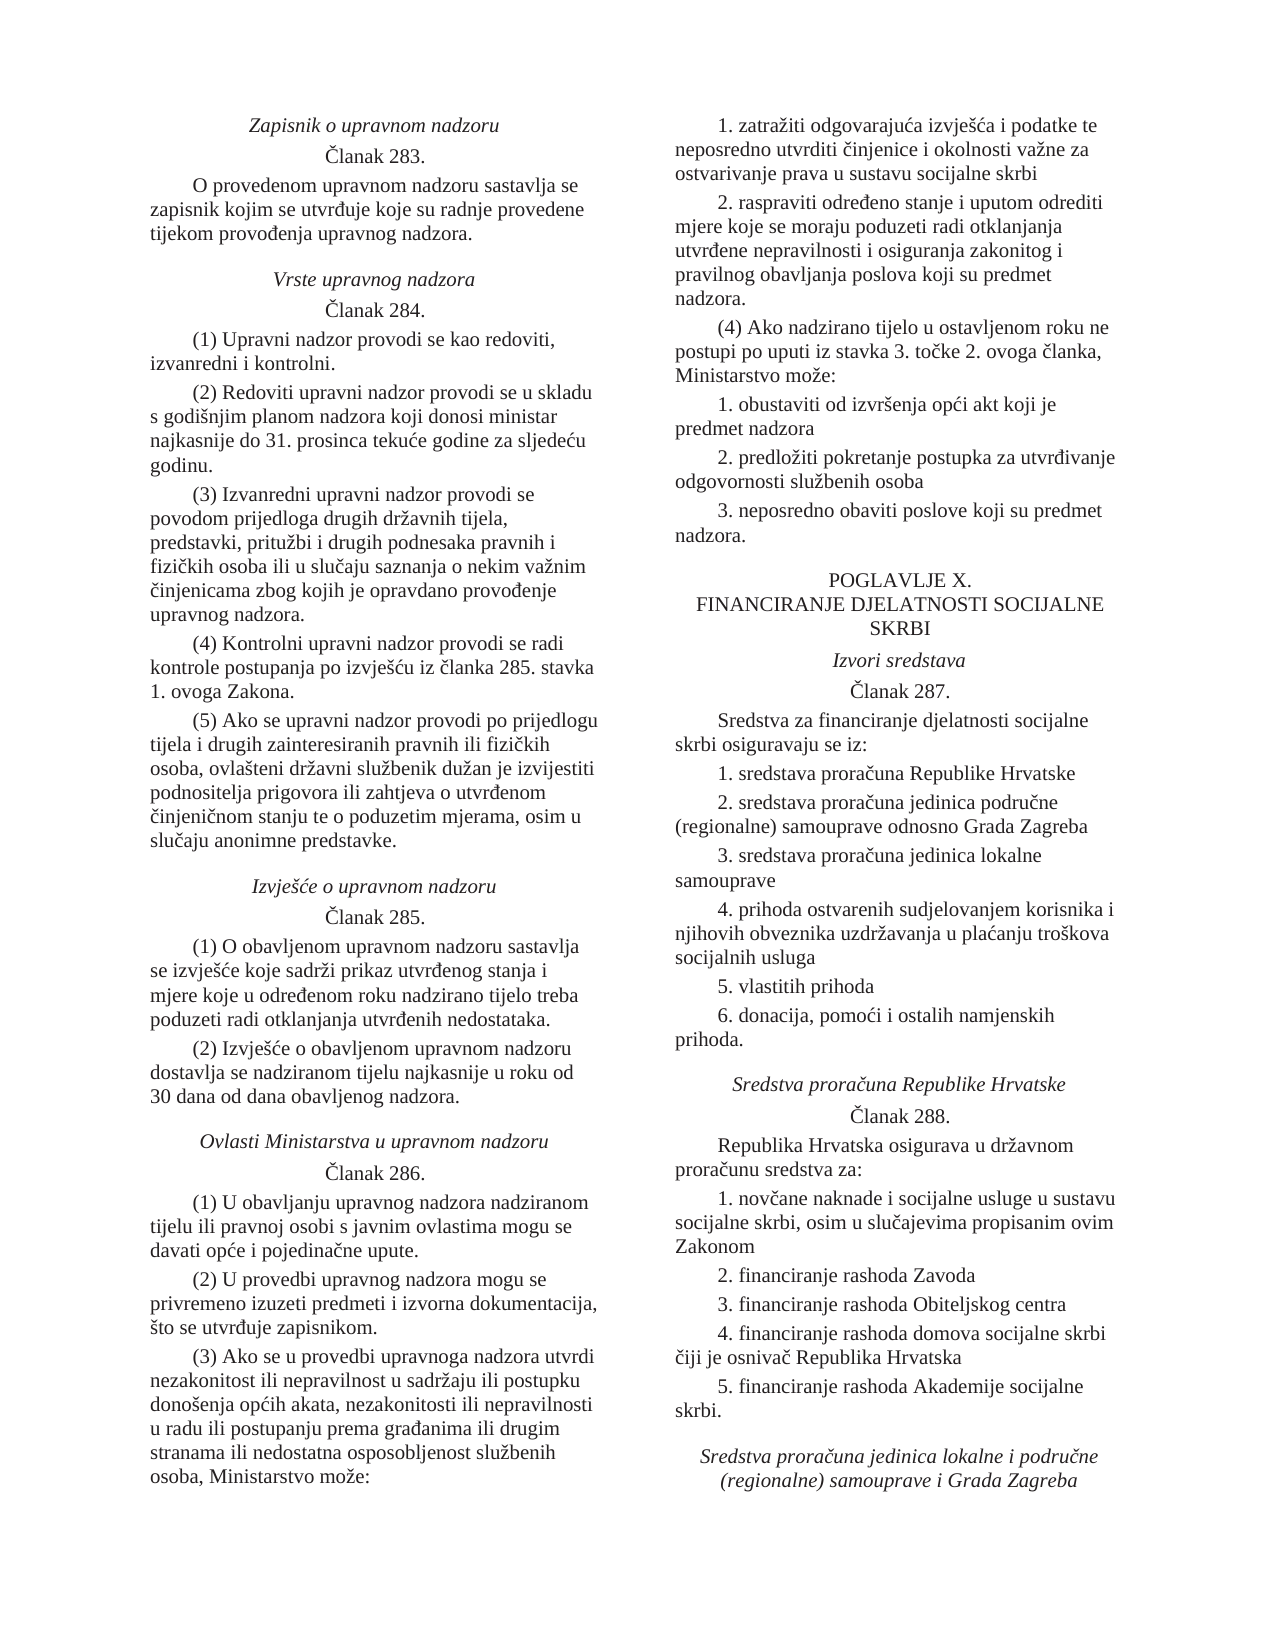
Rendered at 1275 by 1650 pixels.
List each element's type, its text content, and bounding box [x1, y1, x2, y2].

text 4. financiranje rashoda domova socijalne skrbi čiji je osnivač Republika Hrvatska [675, 1321, 1125, 1369]
text 2. raspraviti određeno stanje i uputom odrediti mjere koje se moraju poduzeti radi otklanjanja utvrđene nepravilnosti i osiguranja zakonitog i pravilnog obavljanja poslova koji su predmet nadzora. [675, 190, 1125, 310]
text Sredstva proračuna Republike Hrvatske [675, 1072, 1125, 1096]
text Članak 286. [150, 1161, 600, 1185]
text 2. sredstava proračuna jedinica područne (regionalne) samouprave odnosno Grada Zagreba [675, 790, 1125, 838]
text Izvješće o upravnom nadzoru [150, 874, 600, 898]
text 1. sredstava proračuna Republike Hrvatske [675, 761, 1125, 785]
text Zapisnik o upravnom nadzoru [150, 112, 600, 137]
text 2. predložiti pokretanje postupka za utvrđivanje odgovornosti službenih osoba [675, 445, 1125, 493]
text (4) Ako nadzirano tijelo u ostavljenom roku ne postupi po uputi iz stavka 3. točke 2. ovoga članka, Ministarstvo može: [675, 315, 1125, 387]
text 5. vlastitih prihoda [675, 974, 1125, 998]
text 1. novčane naknade i socijalne usluge u sustavu socijalne skrbi, osim u slučajevima propisanim ovim Zakonom [675, 1186, 1125, 1258]
text (2) Redoviti upravni nadzor provodi se u skladu s godišnjim planom nadzora koji donosi ministar najkasnije do 31. prosinca tekuće godine za sljedeću godinu. [150, 380, 600, 477]
text Vrste upravnog nadzora [150, 267, 600, 291]
text POGLAVLJE X. FINANCIRANJE DJELATNOSTI SOCIJALNE SKRBI [675, 568, 1125, 640]
text (1) O obavljenom upravnom nadzoru sastavlja se izvješće koje sadrži prikaz utvrđenog stanja i mjere koje u određenom roku nadzirano tijelo treba poduzeti radi otklanjanja utvrđenih nedostataka. [150, 934, 600, 1031]
text 1. zatražiti odgovarajuća izvješća i podatke te neposredno utvrditi činjenice i okolnosti važne za ostvarivanje prava u sustavu socijalne skrbi [675, 112, 1125, 185]
text Članak 287. [675, 679, 1125, 703]
text 3. sredstava proračuna jedinica lokalne samouprave [675, 843, 1125, 892]
text (1) U obavljanju upravnog nadzora nadziranom tijelu ili pravnoj osobi s javnim ovlastima mogu se davati opće i pojedinačne upute. [150, 1190, 600, 1262]
text Članak 288. [675, 1104, 1125, 1128]
text 4. prihoda ostvarenih sudjelovanjem korisnika i njihovih obveznika uzdržavanja u plaćanju troškova socijalnih usluga [675, 897, 1125, 969]
text (4) Kontrolni upravni nadzor provodi se radi kontrole postupanja po izvješću iz članka 285. stavka 1. ovoga Zakona. [150, 631, 600, 703]
text 5. financiranje rashoda Akademije socijalne skrbi. [675, 1374, 1125, 1422]
text (2) U provedbi upravnog nadzora mogu se privremeno izuzeti predmeti i izvorna dokumentacija, što se utvrđuje zapisnikom. [150, 1267, 600, 1339]
text Republika Hrvatska osigurava u državnom proračunu sredstva za: [675, 1133, 1125, 1181]
text 6. donacija, pomoći i ostalih namjenskih prihoda. [675, 1003, 1125, 1051]
text Sredstva proračuna jedinica lokalne i područne (regionalne) samouprave i Grada Zagreba [675, 1444, 1125, 1492]
text (5) Ako se upravni nadzor provodi po prijedlogu tijela i drugih zainteresiranih pravnih ili fizičkih osoba, ovlašteni državni službenik dužan je izvijestiti podnositelja prigovora ili zahtjeva o utvrđenom činjeničnom stanju te o poduzetim mjerama, osim u slučaju anonimne predstavke. [150, 708, 600, 852]
text Članak 283. [150, 144, 600, 168]
text Sredstva za financiranje djelatnosti socijalne skrbi osiguravaju se iz: [675, 708, 1125, 756]
text Izvori sredstava [675, 647, 1125, 672]
text O provedenom upravnom nadzoru sastavlja se zapisnik kojim se utvrđuje koje su radnje provedene tijekom provođenja upravnog nadzora. [150, 173, 600, 245]
text Članak 284. [150, 298, 600, 322]
text 3. neposredno obaviti poslove koji su predmet nadzora. [675, 498, 1125, 547]
text 2. financiranje rashoda Zavoda [675, 1263, 1125, 1287]
text 3. financiranje rashoda Obiteljskog centra [675, 1292, 1125, 1316]
text (3) Izvanredni upravni nadzor provodi se povodom prijedloga drugih državnih tijela, predstavki, pritužbi i drugih podnesaka pravnih i fizičkih osoba ili u slučaju saznanja o nekim važnim činjenicama zbog kojih je opravdano provođenje upravnog nadzora. [150, 482, 600, 626]
text (3) Ako se u provedbi upravnoga nadzora utvrdi nezakonitost ili nepravilnost u sadržaju ili postupku donošenja općih akata, nezakonitosti ili nepravilnosti u radu ili postupanju prema građanima ili drugim stranama ili nedostatna osposobljenost službenih osoba, Ministarstvo može: [150, 1344, 600, 1488]
text (1) Upravni nadzor provodi se kao redoviti, izvanredni i kontrolni. [150, 327, 600, 375]
text Članak 285. [150, 905, 600, 929]
text (2) Izvješće o obavljenom upravnom nadzoru dostavlja se nadziranom tijelu najkasnije u roku od 30 dana od dana obavljenog nadzora. [150, 1036, 600, 1108]
text 1. obustaviti od izvršenja opći akt koji je predmet nadzora [675, 392, 1125, 440]
text Ovlasti Ministarstva u upravnom nadzoru [150, 1129, 600, 1153]
